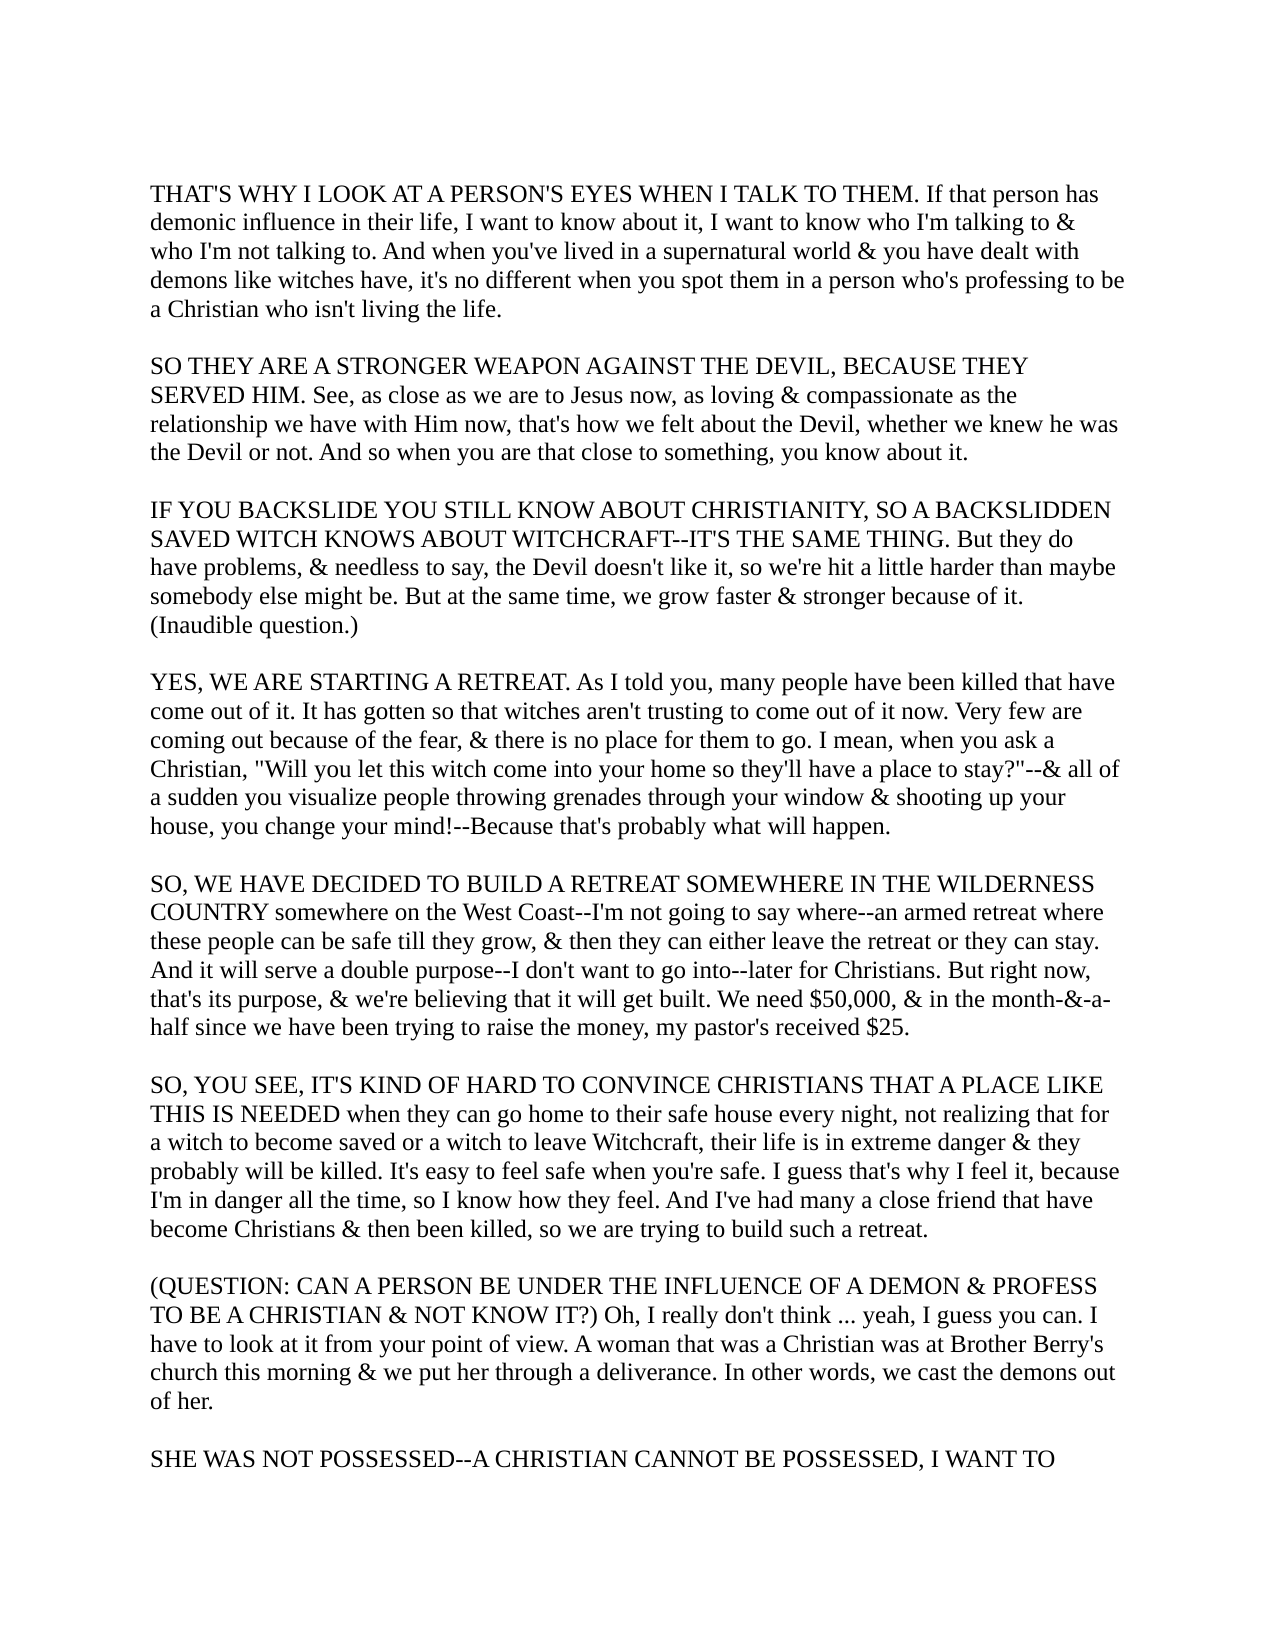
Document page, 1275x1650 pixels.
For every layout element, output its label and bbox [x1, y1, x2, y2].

subtitle [150, 150, 1125, 1472]
